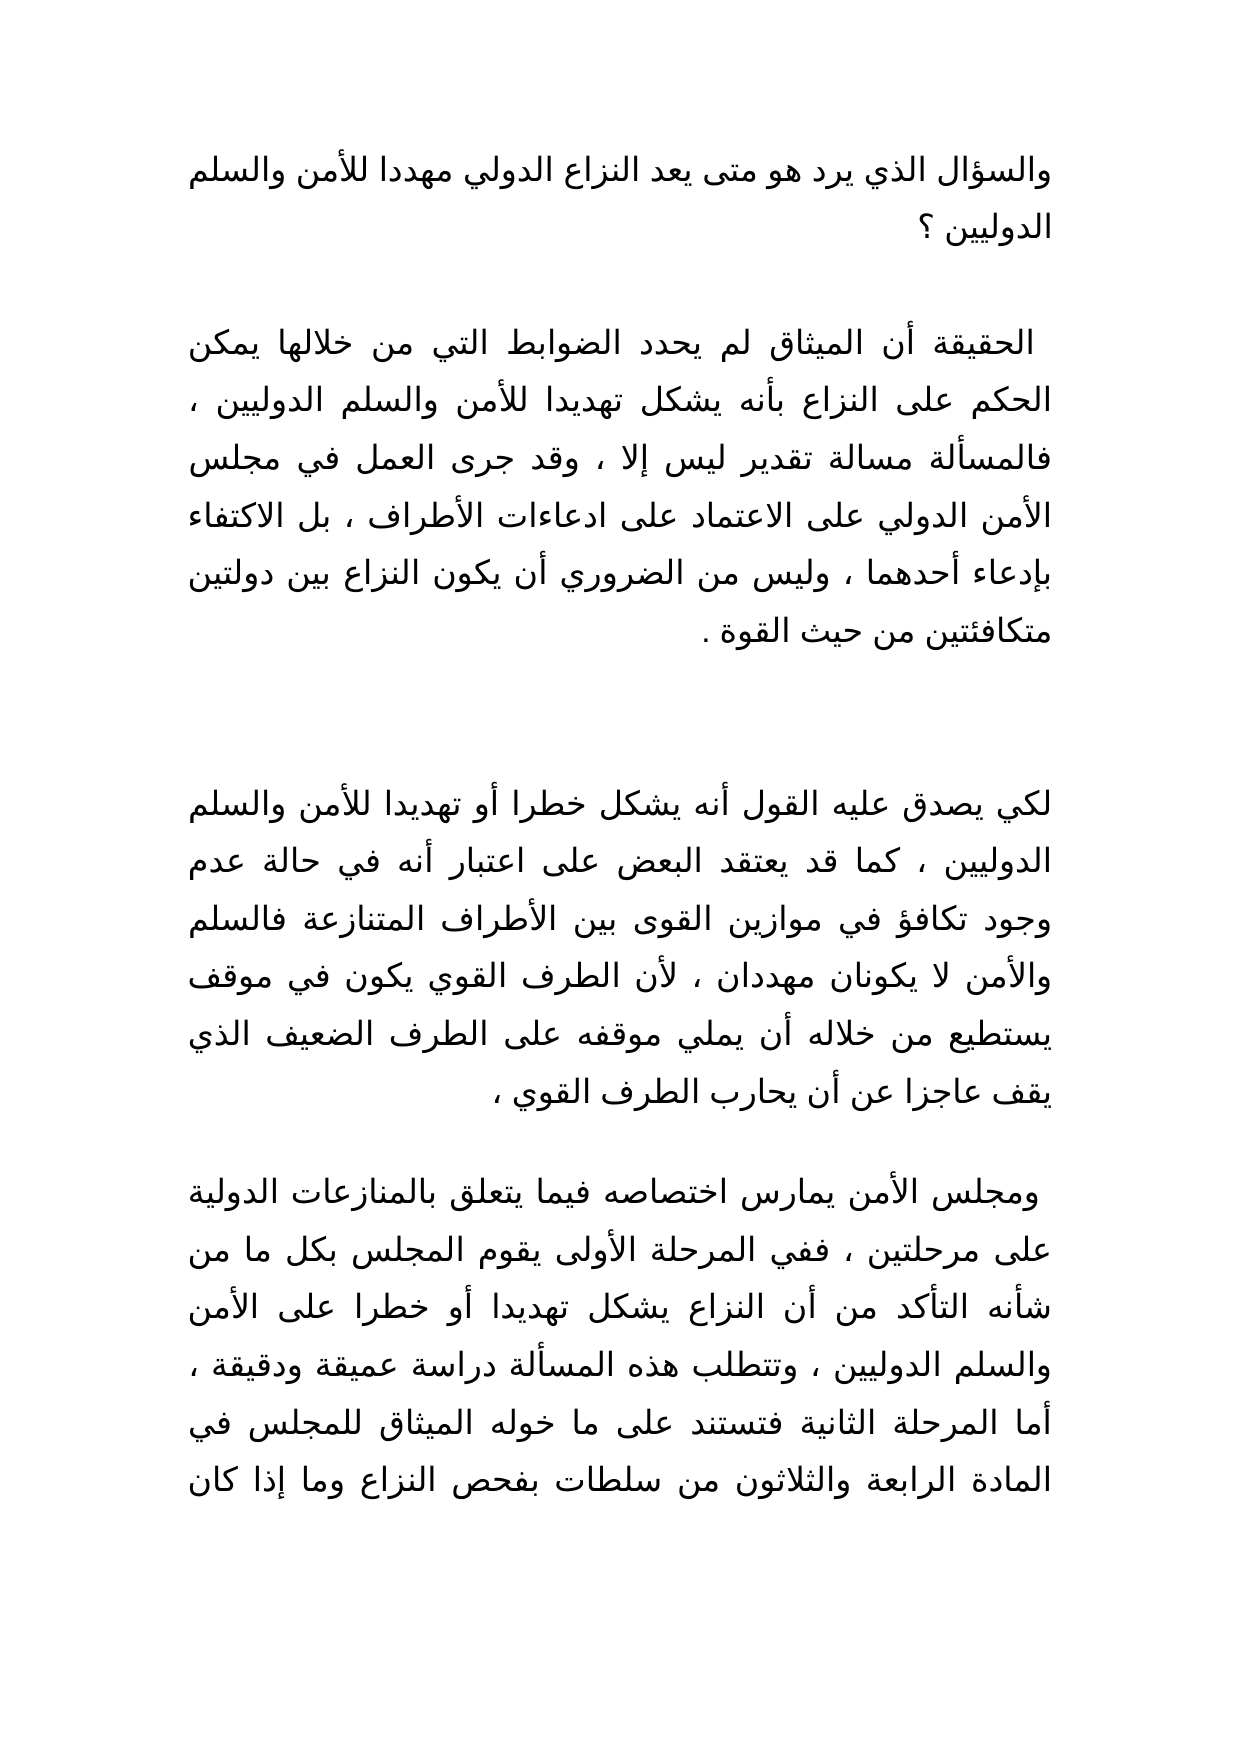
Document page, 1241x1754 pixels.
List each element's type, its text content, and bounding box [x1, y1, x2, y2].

text لكي يصدق عليه القول أنه يشكل خطرا أو تهديدا للأمن والسلم الدوليين ، كما قد يعتقد البعض على اعتبار أنه في حالة عدم وجود تكافؤ في موازين القوى بين الأطراف المتنازعة فالسلم والأمن لا يكونان مهددان ، لأن الطرف القوي يكون في موقف يستطيع من خلاله أن يملي موقفه على الطرف الضعيف الذي يقف عاجزا عن أن يحارب الطرف القوي ، [187, 784, 1053, 1110]
text الحقيقة أن الميثاق لم يحدد الضوابط التي من خلالها يمكن الحكم على النزاع بأنه يشكل تهديدا للأمن والسلم الدوليين ، فالمسألة مسالة تقدير ليس إلا ، وقد جرى العمل في مجلس الأمن الدولي على الاعتماد على ادعاءات الأطراف ، بل الاكتفاء بإدعاء أحدهما ، وليس من الضروري أن يكون النزاع بين دولتين متكافئتين من حيث القوة . [187, 323, 1053, 649]
text والسؤال الذي يرد هو متى يعد النزاع الدولي مهددا للأمن والسلم الدوليين ؟ [187, 150, 1053, 246]
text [187, 1172, 1053, 1499]
